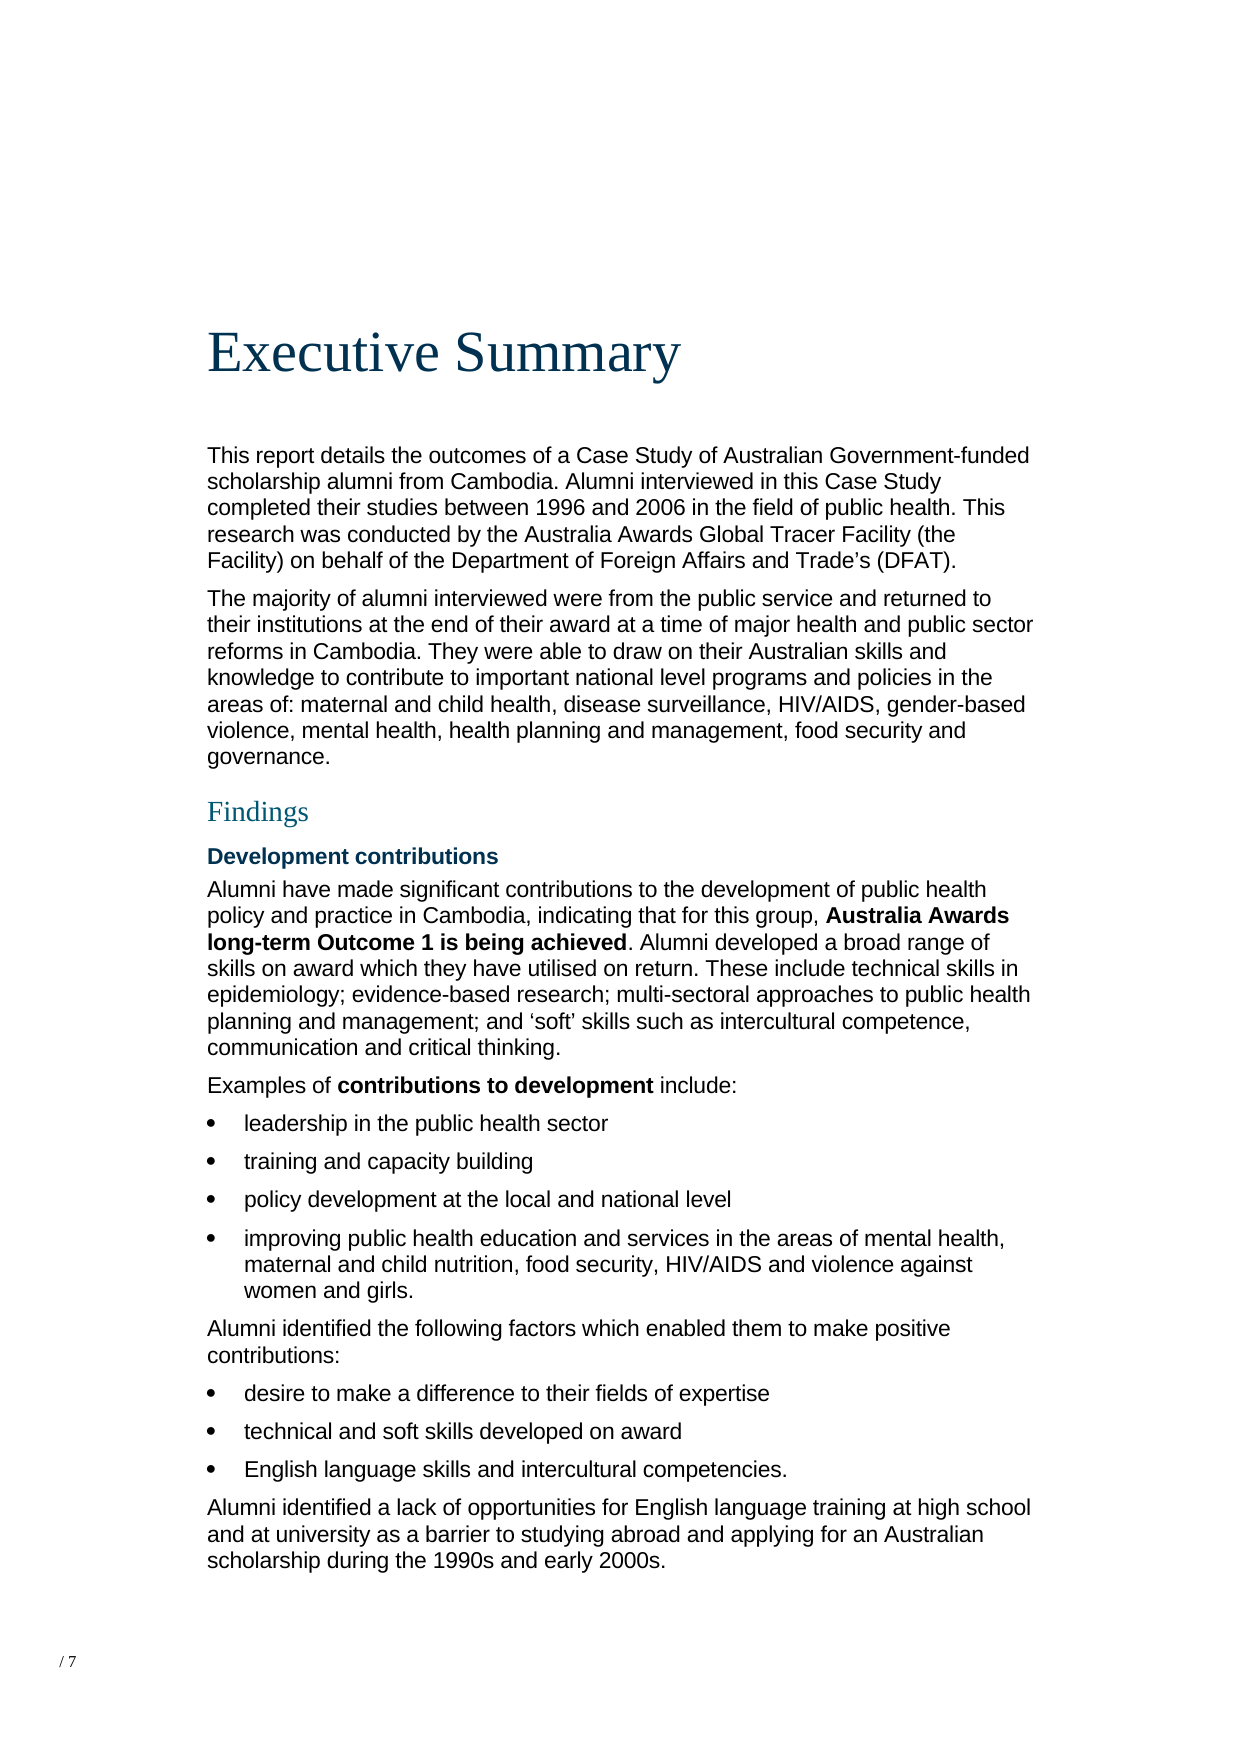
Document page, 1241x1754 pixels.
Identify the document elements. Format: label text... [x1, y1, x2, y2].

text leadership in the public health sector [207, 1110, 1033, 1137]
subtitle Development contributions [207, 843, 1033, 869]
subtitle Executive Summary [207, 325, 1033, 383]
text Alumni have made significant contributions to the development of public health policy and practice in Cambodia, indicating that for this group, Australia Awards long-term Outcome 1 is being achieved. Alumni developed a broad range of skills on award which they have utilised on return. These include technical skills in epidemiology; evidence-based research; multi-sectoral approaches to public health planning and management; and ‘soft’ skills such as intercultural competence, communication and critical thinking. [207, 876, 1033, 1060]
text Alumni identified a lack of opportunities for English language training at high school and at university as a barrier to studying abroad and applying for an Australian scholarship during the 1990s and early 2000s. [207, 1494, 1033, 1573]
text desire to make a difference to their fields of expertise [207, 1380, 1033, 1406]
text improving public health education and services in the areas of mental health, maternal and child nutrition, food security, HIV/AIDS and violence against women and girls. [207, 1224, 1033, 1304]
text English language skills and intercultural competencies. [207, 1456, 1033, 1482]
text Examples of contributions to development include: [207, 1072, 1033, 1098]
text This report details the outcomes of a Case Study of Australian Government-funded scholarship alumni from Cambodia. Alumni interviewed in this Case Study completed their studies between 1996 and 2006 in the field of public health. This research was conducted by the Australia Awards Global Tracer Facility (the Facility) on behalf of the Department of Foreign Affairs and Trade’s (DFAT). [207, 442, 1033, 573]
text Alumni identified the following factors which enabled them to make positive contributions: [207, 1315, 1033, 1368]
text The majority of alumni interviewed were from the public service and returned to their institutions at the end of their award at a time of major health and public sector reforms in Cambodia. They were able to draw on their Australian skills and knowledge to contribute to important national level programs and policies in the areas of: maternal and child health, disease surveillance, HIV/AIDS, gender-based violence, mental health, health planning and management, food security and governance. [207, 585, 1033, 769]
text technical and soft skills developed on award [207, 1418, 1033, 1444]
text training and capacity building [207, 1148, 1033, 1175]
subtitle Findings [207, 794, 1033, 828]
text policy development at the local and national level [207, 1186, 1033, 1213]
